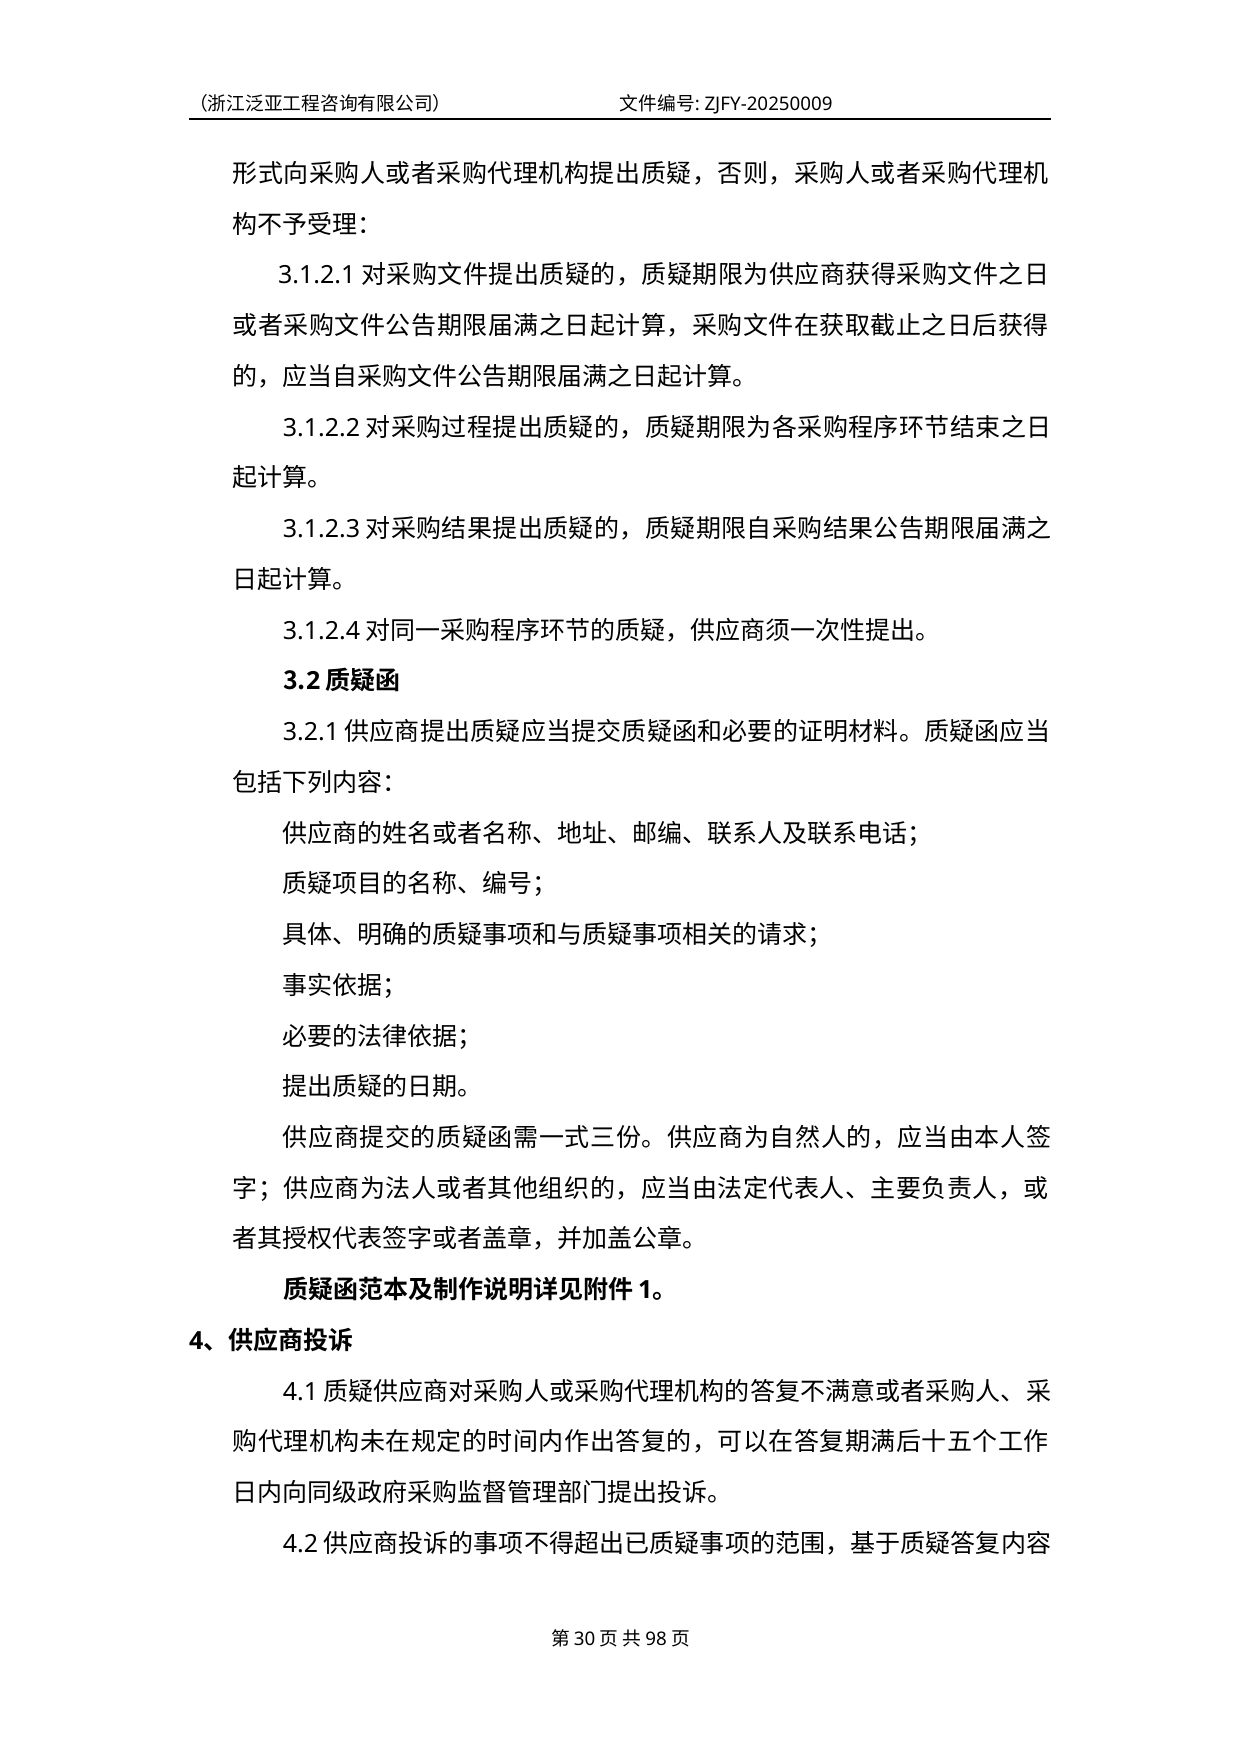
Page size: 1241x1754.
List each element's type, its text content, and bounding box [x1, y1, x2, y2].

text 提出质疑的日期。 [233, 1067, 1051, 1103]
text 质疑函范本及制作说明详见附件1。 [233, 1269, 1051, 1306]
text 4、供应商投诉 [189, 1320, 1051, 1357]
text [233, 153, 1051, 241]
text 质疑项目的名称、编号； [233, 864, 1051, 900]
text 3.2质疑函 [233, 661, 1051, 697]
text 3.1.2.4对同一采购程序环节的质疑，供应商须一次性提出。 [233, 610, 1051, 646]
text 3.1.2.3对采购结果提出质疑的，质疑期限自采购结果公告期限届满之日起计算。 [233, 509, 1051, 596]
text 供应商的姓名或者名称、地址、邮编、联系人及联系电话； [233, 813, 1051, 849]
text 3.1.2.2对采购过程提出质疑的，质疑期限为各采购程序环节结束之日起计算。 [233, 407, 1051, 494]
text 具体、明确的质疑事项和与质疑事项相关的请求； [233, 914, 1051, 951]
text 供应商提交的质疑函需一式三份。供应商为自然人的，应当由本人签字；供应商为法人或者其他组织的，应当由法定代表人、主要负责人，或者其授权代表签字或者盖章，并加盖公章。 [233, 1117, 1051, 1255]
text 必要的法律依据； [233, 1016, 1051, 1052]
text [233, 1523, 1051, 1559]
text 4.1质疑供应商对采购人或采购代理机构的答复不满意或者采购人、采购代理机构未在规定的时间内作出答复的，可以在答复期满后十五个工作日内向同级政府采购监督管理部门提出投诉。 [233, 1371, 1051, 1509]
text 事实依据； [233, 965, 1051, 1001]
text 3.2.1供应商提出质疑应当提交质疑函和必要的证明材料。质疑函应当包括下列内容： [233, 712, 1051, 798]
text 3.1.2.1对采购文件提出质疑的，质疑期限为供应商获得采购文件之日或者采购文件公告期限届满之日起计算，采购文件在获取截止之日后获得的，应当自采购文件公告期限届满之日起计算。 [233, 255, 1051, 393]
